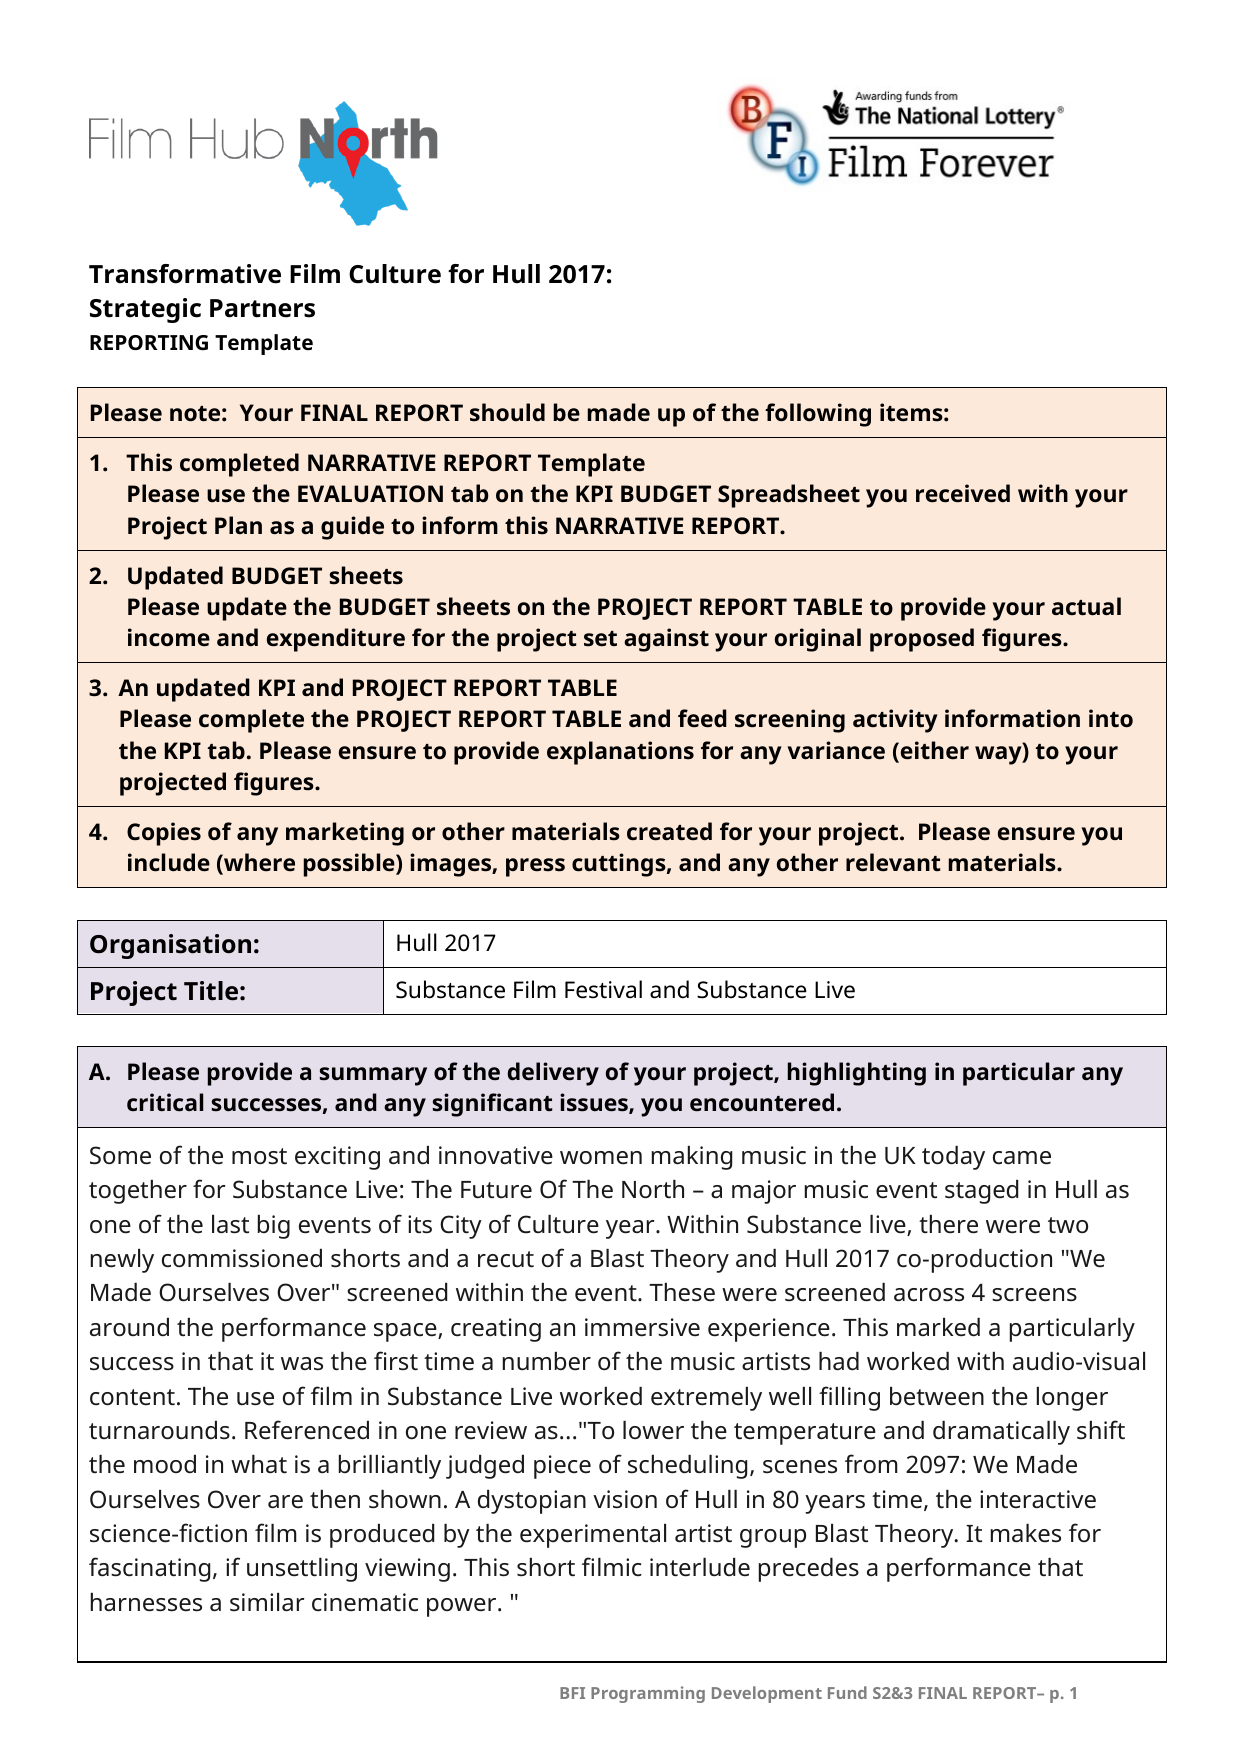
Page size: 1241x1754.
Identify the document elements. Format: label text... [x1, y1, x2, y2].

text Transformative Film Culture for Hull 2017: [89, 257, 1152, 291]
table_cell Project Title: [78, 968, 383, 1013]
table_header Organisation: [78, 921, 383, 967]
table_cell This completed NARRATIVE REPORT Template Please use the EVALUATION tab on the KPI BUDGET Spreadsheet you received with your Project Plan as a guide to inform this NARRATIVE REPORT. [78, 438, 1166, 550]
table_cell Copies of any marketing or other materials created for your project. Please ensure you include (where possible) images, press cuttings, and any other relevant materials. [78, 807, 1166, 887]
table_header Please provide a summary of the delivery of your project, highlighting in particular any critical successes, and any significant issues, you encountered. [78, 1047, 1166, 1127]
text REPORTING Template [89, 325, 1152, 356]
picture [89, 101, 438, 226]
table_cell Updated BUDGET sheets Please update the BUDGET sheets on the PROJECT REPORT TABLE to provide your actual income and expenditure for the project set against your original proposed figures. [78, 551, 1166, 662]
table_header Please note: Your FINAL REPORT should be made up of the following items: [78, 388, 1166, 437]
table_cell Substance Film Festival and Substance Live [384, 968, 1166, 1013]
text Strategic Partners [89, 291, 1152, 325]
table_header Hull 2017 [384, 921, 1166, 967]
picture [701, 45, 1093, 255]
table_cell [78, 1128, 1166, 1661]
table_cell An updated KPI and PROJECT REPORT TABLE Please complete the PROJECT REPORT TABLE and feed screening activity information into the KPI tab. Please ensure to provide explanations for any variance (either way) to your projected figures. [78, 663, 1166, 806]
